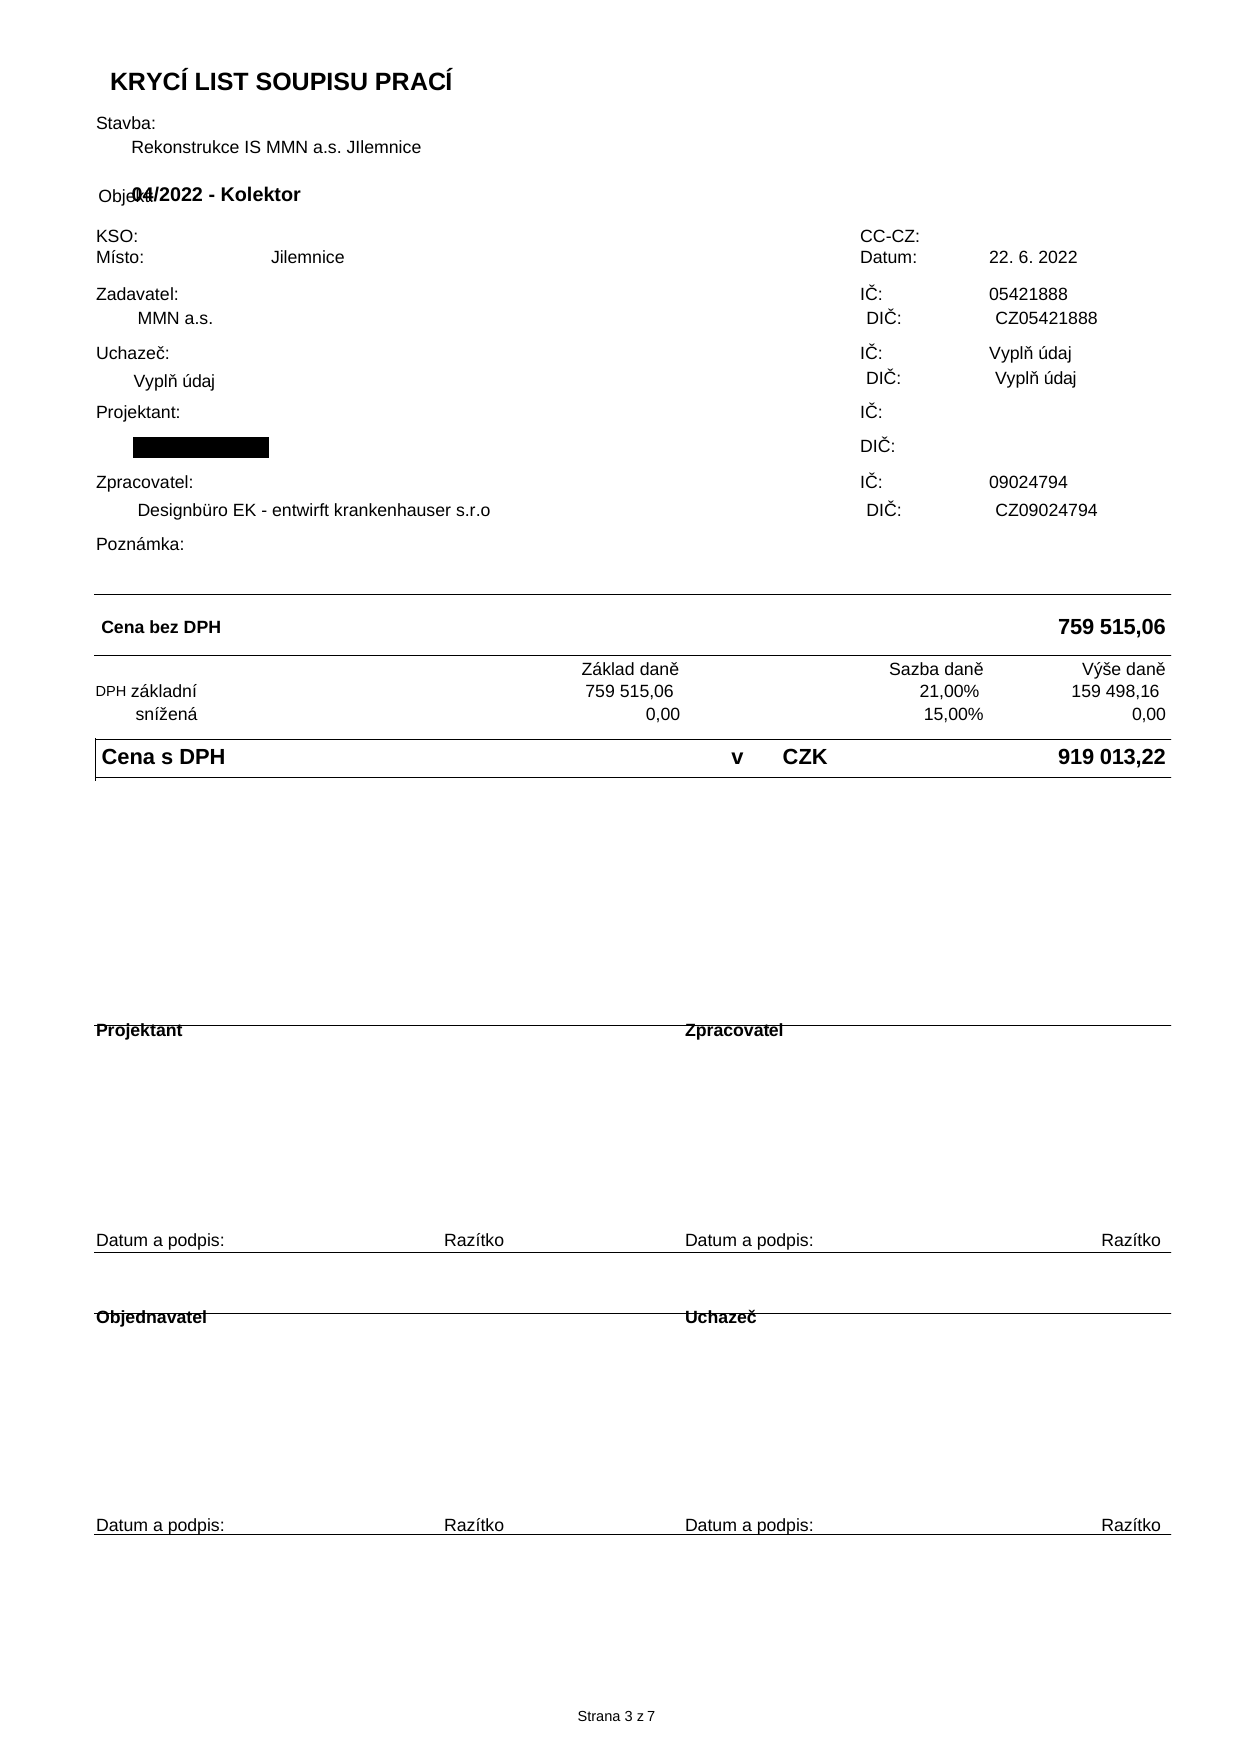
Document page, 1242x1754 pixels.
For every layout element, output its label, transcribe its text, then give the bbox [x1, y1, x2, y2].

text MMN a.s. DIČ: CZ05421888 [123, 308, 1097, 329]
picture [91, 1309, 1172, 1315]
text Datum a podpis: Razítko Datum a podpis: Razítko [96, 1516, 1189, 1536]
picture [91, 735, 1172, 783]
picture [91, 1248, 1172, 1254]
text Strana 3 z 7 [577, 1709, 1189, 1725]
text snížená 0,00 15,00% 0,00 [123, 704, 1166, 724]
text Projektant: IČ: [96, 403, 1189, 423]
text DIČ: Zpracovatel: IČ: 09024794 [96, 423, 1106, 496]
text DPH základní 759 515,06 21,00% 159 498,16 [95, 682, 1189, 702]
text Cena bez DPH 759 515,06 [87, 614, 1165, 638]
text Místo: Jilemnice Datum: 22. 6. 2022 [96, 247, 1189, 267]
text Designbüro EK - entwirft krankenhauser s.r.o DIČ: CZ09024794 [123, 500, 1097, 520]
text Poznámka: [96, 534, 1189, 555]
picture [91, 1023, 1172, 1029]
text Stavba: [96, 113, 1189, 133]
text Cena s DPH v CZK 919 013,22 [97, 745, 1165, 770]
text Uchazeč: IČ: Vyplň údaj [96, 343, 1189, 364]
picture [91, 1533, 1172, 1539]
text Datum a podpis: Razítko Datum a podpis: Razítko [96, 1230, 1189, 1250]
text Základ daně Sazba daně Výše daně [567, 659, 1165, 679]
text KSO: CC-CZ: [96, 227, 1189, 247]
text 04/2022 - Kolektor [131, 183, 1189, 206]
text DIČ: Vyplň údaj [852, 368, 1076, 388]
text KRYCÍ LIST SOUPISU PRACÍ [88, 68, 452, 96]
text Zadavatel: IČ: 05421888 [96, 284, 1189, 304]
text Rekonstrukce IS MMN a.s. JIlemnice [131, 138, 1189, 158]
picture [91, 653, 1172, 659]
picture [91, 591, 1172, 598]
